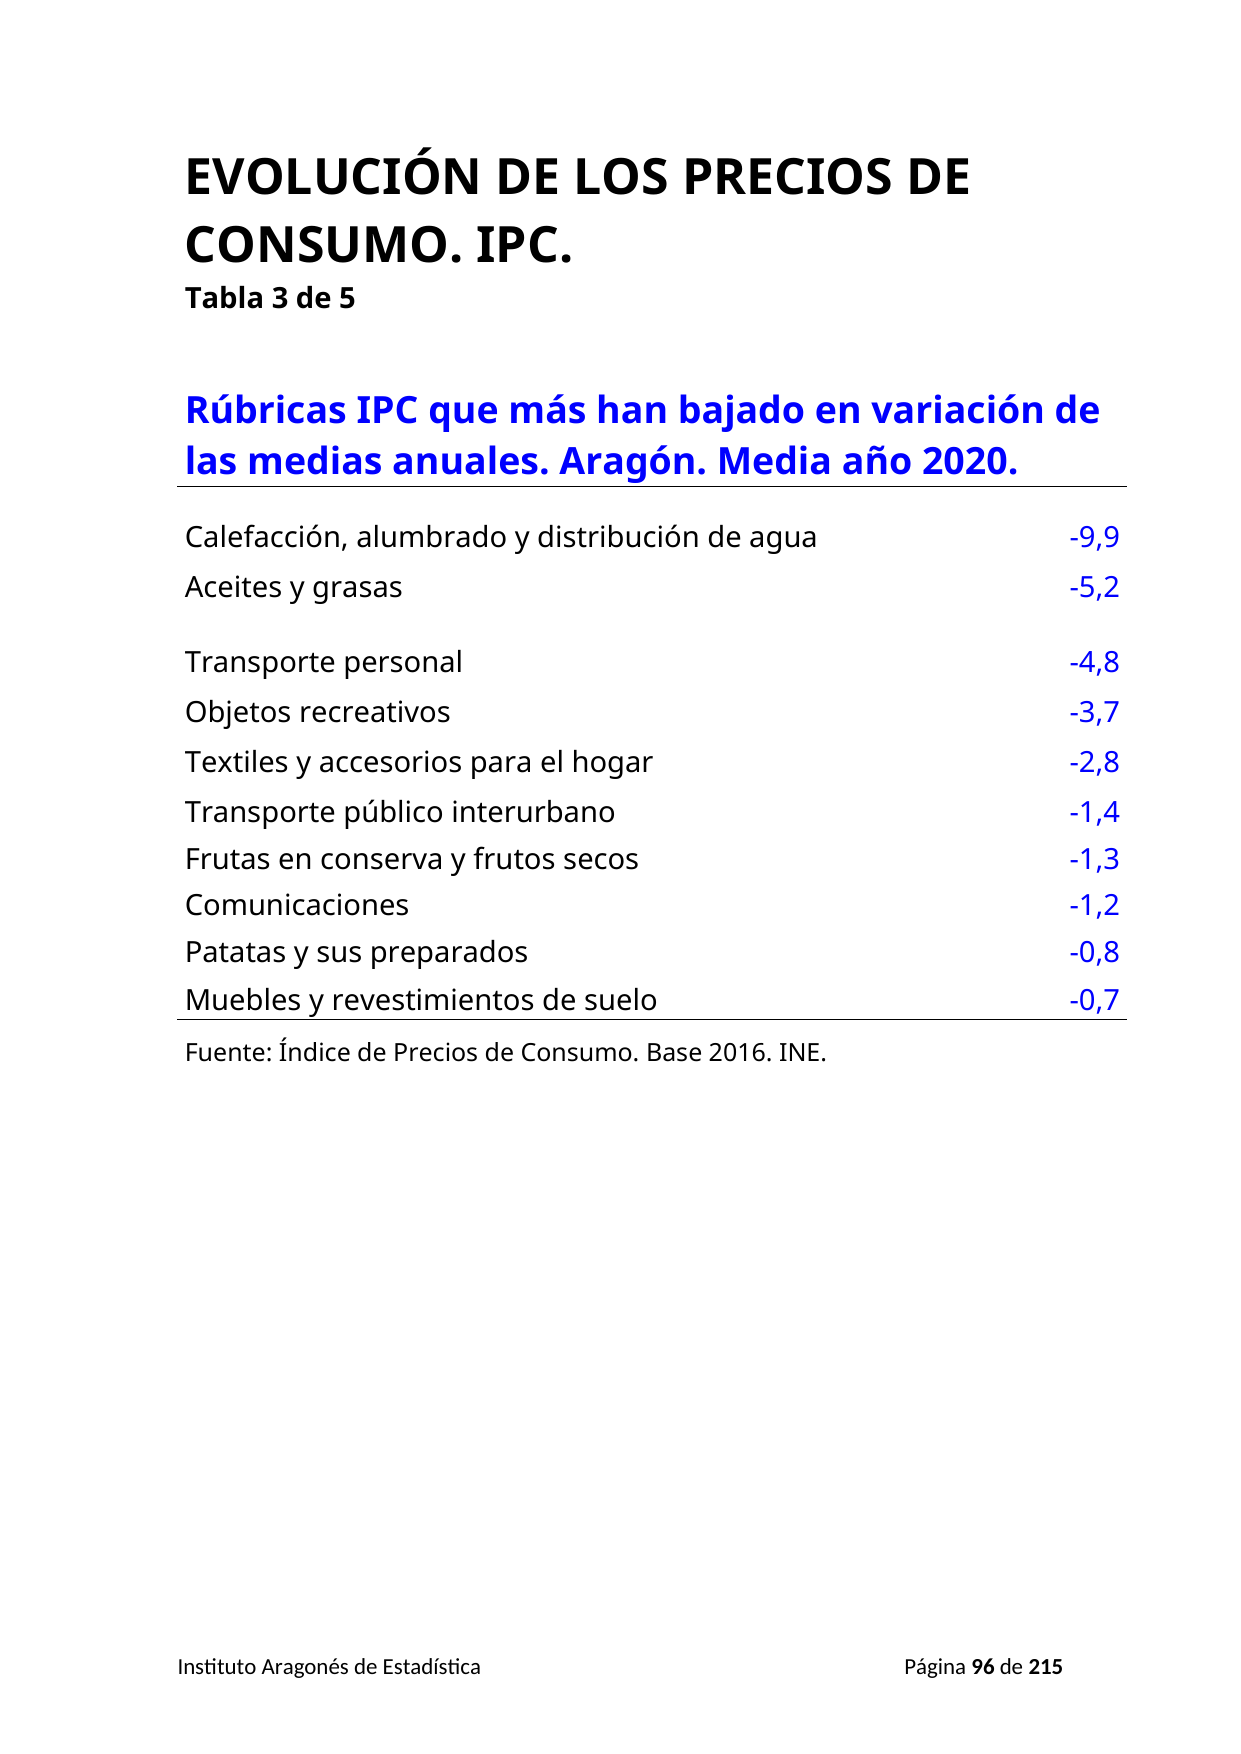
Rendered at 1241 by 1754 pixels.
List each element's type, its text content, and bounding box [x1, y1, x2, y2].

table_cell -5,2 [913, 556, 1127, 606]
table_cell -1,4 [913, 781, 1127, 831]
table_cell Patatas y sus preparados [177, 924, 912, 971]
table_cell -3,7 [913, 681, 1127, 731]
table_cell -4,8 [913, 606, 1127, 681]
table_header EVOLUCIÓN DE LOS PRECIOS DE CONSUMO. IPC. [177, 133, 1127, 277]
table_cell Transporte público interurbano [177, 781, 912, 831]
table_cell -2,8 [913, 731, 1127, 781]
table_cell -9,9 [913, 487, 1127, 556]
table_cell Rúbricas IPC que más han bajado en variación de las medias anuales. Aragón. Media año 2020. [177, 317, 1127, 486]
table_cell Objetos recreativos [177, 681, 912, 731]
table_cell Frutas en conserva y frutos secos [177, 831, 912, 878]
table_cell -1,3 [913, 831, 1127, 878]
table_cell Tabla 3 de 5 [177, 277, 1127, 317]
table_cell -0,7 [913, 971, 1127, 1019]
table_cell Fuente: Índice de Precios de Consumo. Base 2016. INE. [177, 1020, 1127, 1069]
table_cell Textiles y accesorios para el hogar [177, 731, 912, 781]
table_cell Transporte personal [177, 606, 912, 681]
table_cell Comunicaciones [177, 878, 912, 923]
table_cell Muebles y revestimientos de suelo [177, 971, 912, 1019]
table_cell -0,8 [913, 924, 1127, 971]
table_cell -1,2 [913, 878, 1127, 923]
table_cell Aceites y grasas [177, 556, 912, 606]
table_cell Calefacción, alumbrado y distribución de agua [177, 487, 912, 556]
